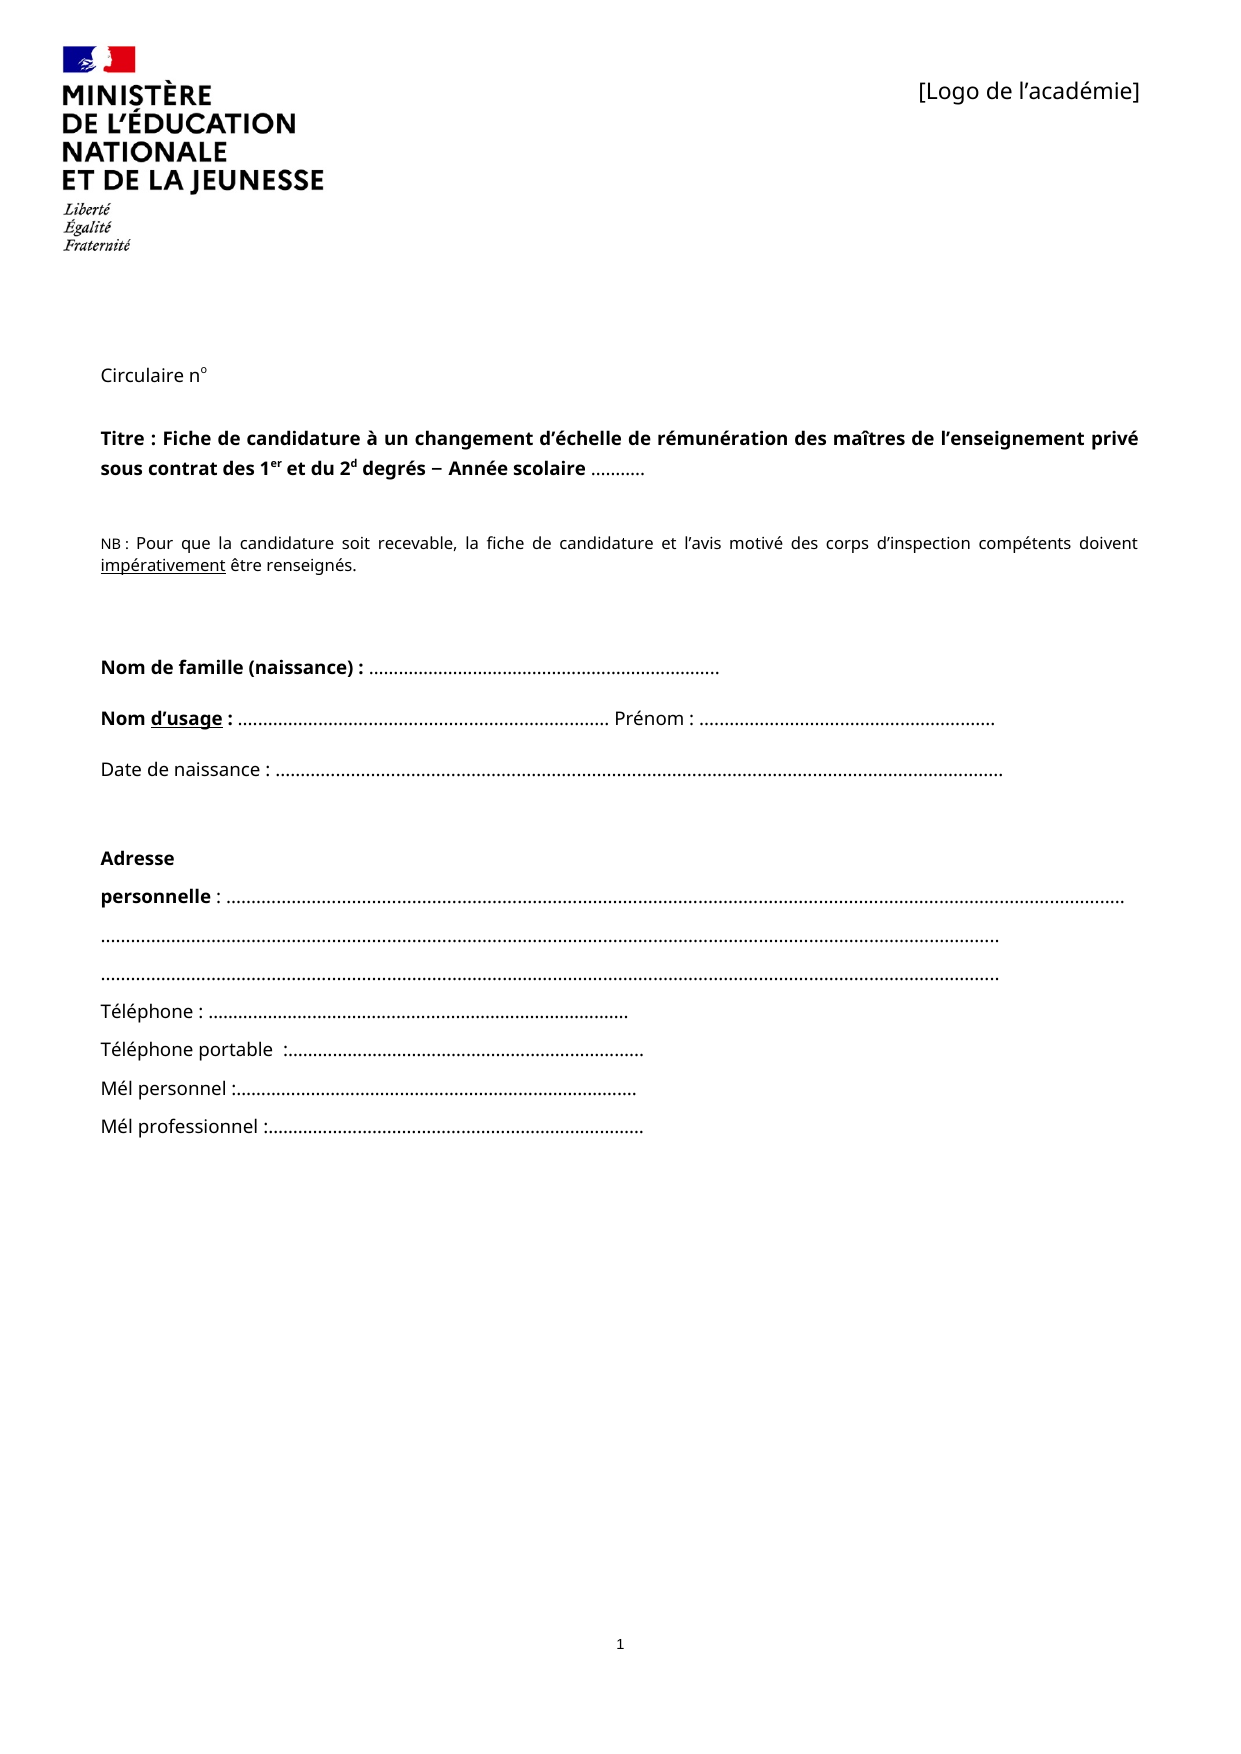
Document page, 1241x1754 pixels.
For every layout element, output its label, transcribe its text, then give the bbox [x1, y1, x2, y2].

text NB : Pour que la candidature soit recevable, la fiche de candidature et l’avis motivé des corps d’inspection compétents doivent impérativement être renseignés. [100, 531, 1140, 577]
text ................................................................................................................................................................................... [100, 960, 1140, 986]
text Circulaire no [100, 362, 1140, 387]
text Mél professionnel :…………………………………………………….…………… [100, 1113, 1140, 1139]
text Téléphone portable :……………………………………………………………... [100, 1037, 1140, 1062]
picture [37, 20, 349, 276]
text Mél personnel :……………………………………………………………..………. [100, 1075, 1140, 1101]
text Nom d’usage : .......................................................................... Prénom : ........................................................... [100, 705, 1140, 731]
text Adresse personnelle : ................................................................................................................................................................................... [100, 846, 1140, 909]
text Date de naissance : ................................................................................................................................................. [100, 756, 1140, 782]
text Titre : Fiche de candidature à un changement d’échelle de rémunération des maîtres de l’enseignement privé sous contrat des 1er et du 2d degrés – Année scolaire ……….. [100, 425, 1140, 482]
text ................................................................................................................................................................................... [100, 922, 1140, 948]
text Téléphone : ………………………………..…………………………….…………. [100, 998, 1140, 1024]
text Nom de famille (naissance) : …………………………………………………………….. [100, 654, 1140, 680]
